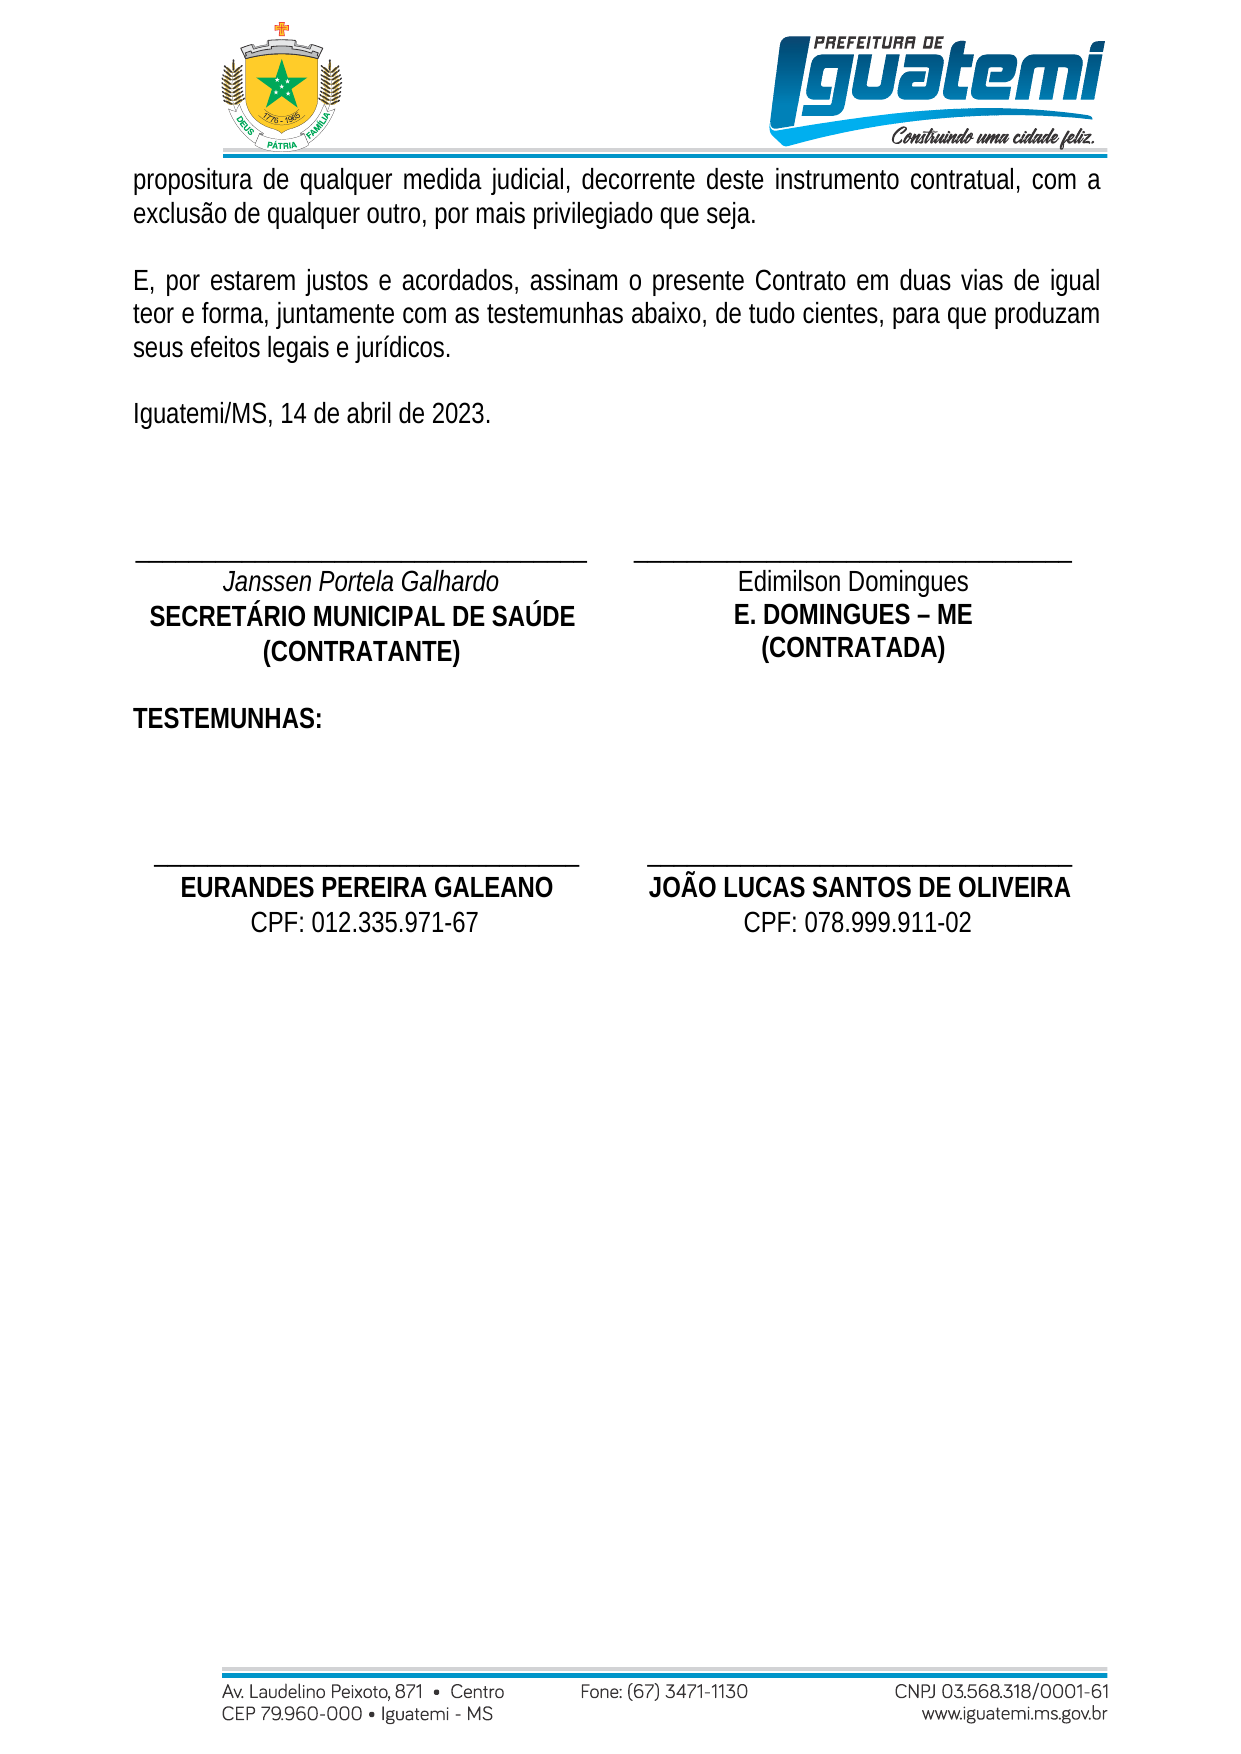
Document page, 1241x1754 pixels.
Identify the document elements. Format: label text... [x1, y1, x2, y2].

table_header ________________________________ JOÃO LUCAS SANTOS DE OLIVEIRA CPF: 078.999.911-02 [601, 835, 1119, 938]
text Iguatemi/MS, 14 de abril de 2023. [133, 397, 1103, 430]
text E, por estarem justos e acordados, assinam o presente Contrato em duas vias de igual teor e forma, juntamente com as testemunhas abaixo, de tudo cientes, para que produzam seus efeitos legais e jurídicos. [133, 263, 1103, 363]
text TESTEMUNHAS: [133, 701, 1103, 734]
table_header _________________________________ Edimilson Domingues E. DOMINGUES – ME (CONTRATADA) [596, 530, 1115, 667]
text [133, 162, 1103, 229]
table_header __________________________________ Janssen Portela Galhardo SECRETÁRIO MUNICIPAL DE SAÚDE (CONTRATANTE) [129, 530, 596, 667]
table_header ________________________________ EURANDES PEREIRA GALEANO CPF: 012.335.971-67 [133, 835, 601, 938]
